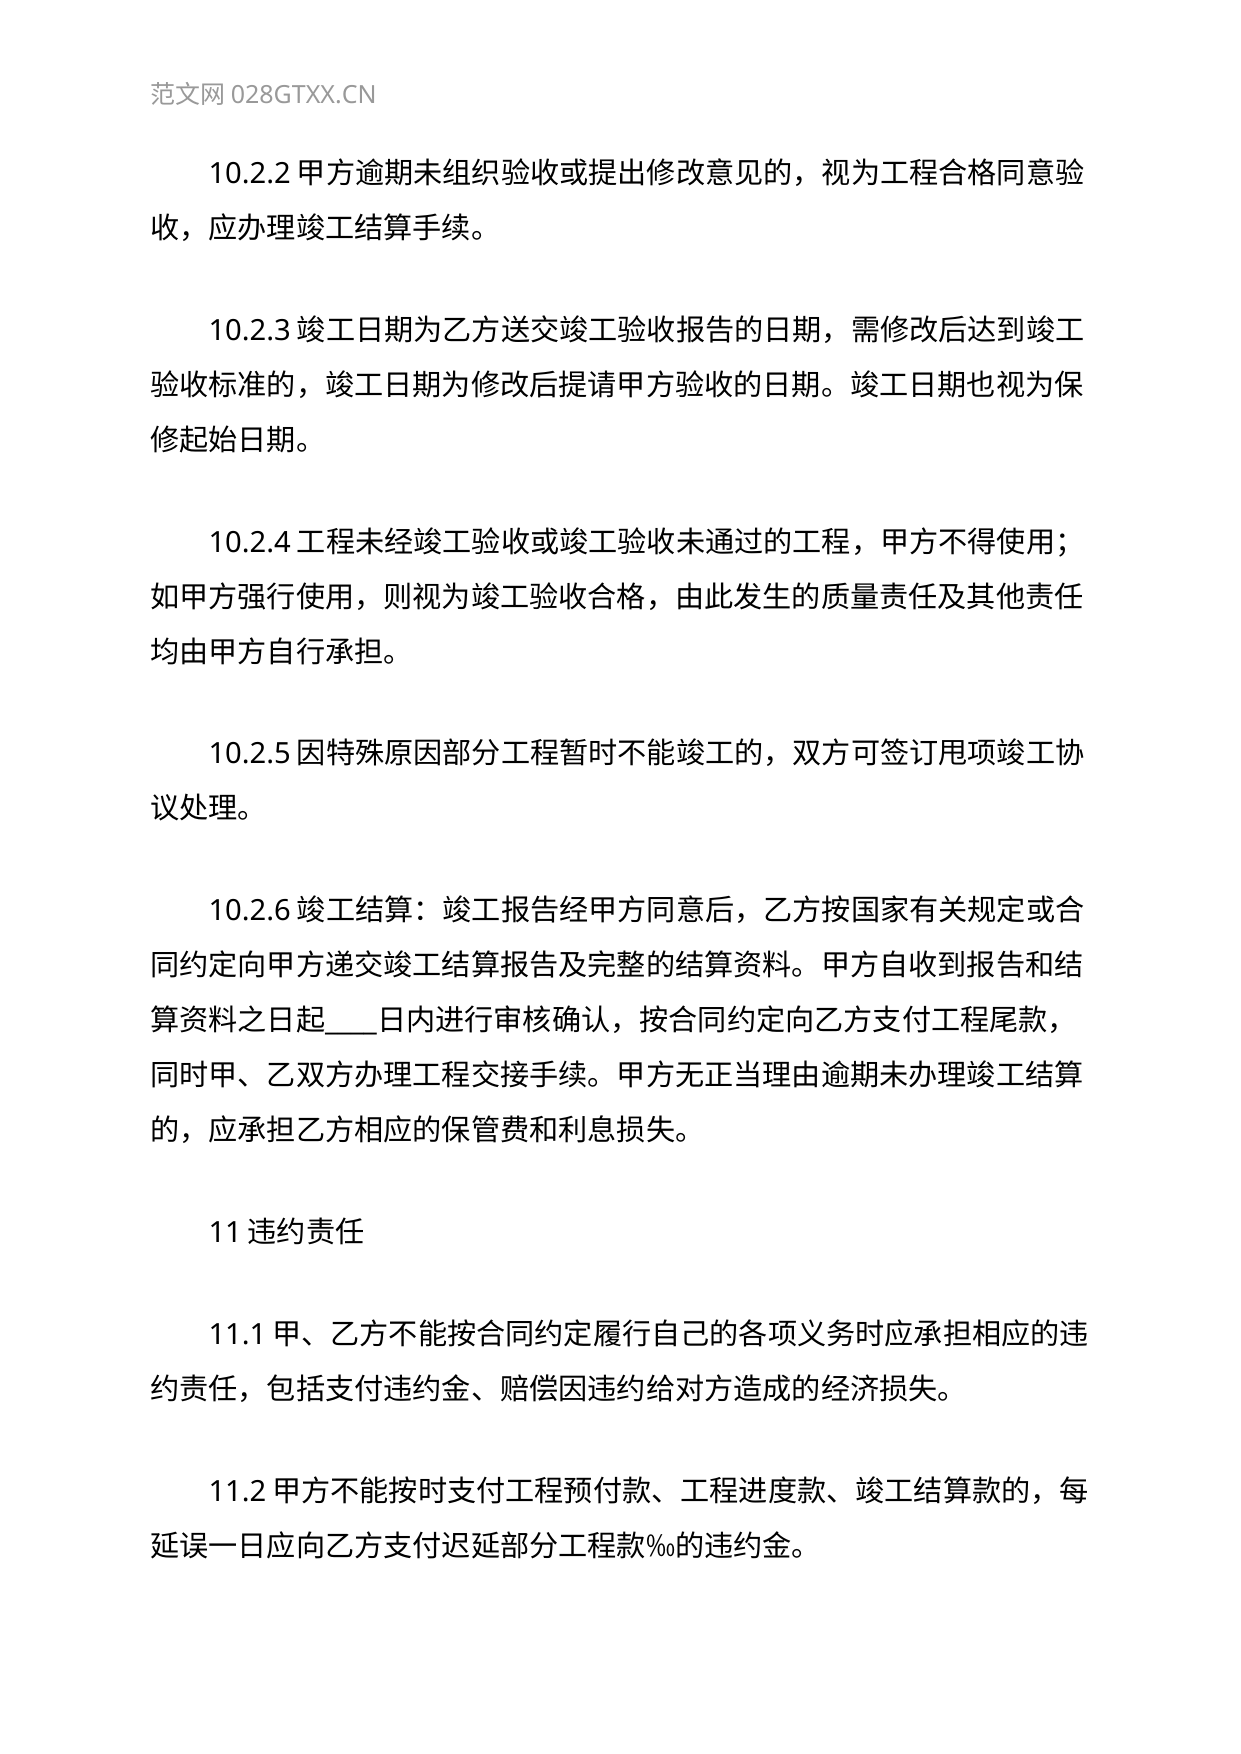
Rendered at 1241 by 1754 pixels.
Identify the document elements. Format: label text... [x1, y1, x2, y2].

text 11.1甲、乙方不能按合同约定履行自己的各项义务时应承担相应的违约责任，包括支付违约金、赔偿因违约给对方造成的经济损失。 [150, 1310, 1090, 1408]
text 10.2.5因特殊原因部分工程暂时不能竣工的，双方可签订甩项竣工协议处理。 [150, 730, 1090, 827]
text 11违约责任 [150, 1208, 1090, 1251]
text 10.2.4工程未经竣工验收或竣工验收未通过的工程，甲方不得使用；如甲方强行使用，则视为竣工验收合格，由此发生的质量责任及其他责任均由甲方自行承担。 [150, 518, 1090, 671]
text 10.2.3竣工日期为乙方送交竣工验收报告的日期，需修改后达到竣工验收标准的，竣工日期为修改后提请甲方验收的日期。竣工日期也视为保修起始日期。 [150, 307, 1090, 459]
text 10.2.6竣工结算：竣工报告经甲方同意后，乙方按国家有关规定或合同约定向甲方递交竣工结算报告及完整的结算资料。甲方自收到报告和结算资料之日起____日内进行审核确认，按合同约定向乙方支付工程尾款，同时甲、乙双方办理工程交接手续。甲方无正当理由逾期未办理竣工结算的，应承担乙方相应的保管费和利息损失。 [150, 887, 1090, 1149]
text 10.2.2甲方逾期未组织验收或提出修改意见的，视为工程合格同意验收，应办理竣工结算手续。 [150, 150, 1090, 247]
text 11.2甲方不能按时支付工程预付款、工程进度款、竣工结算款的，每延误一日应向乙方支付迟延部分工程款‰的违约金。 [150, 1467, 1090, 1564]
